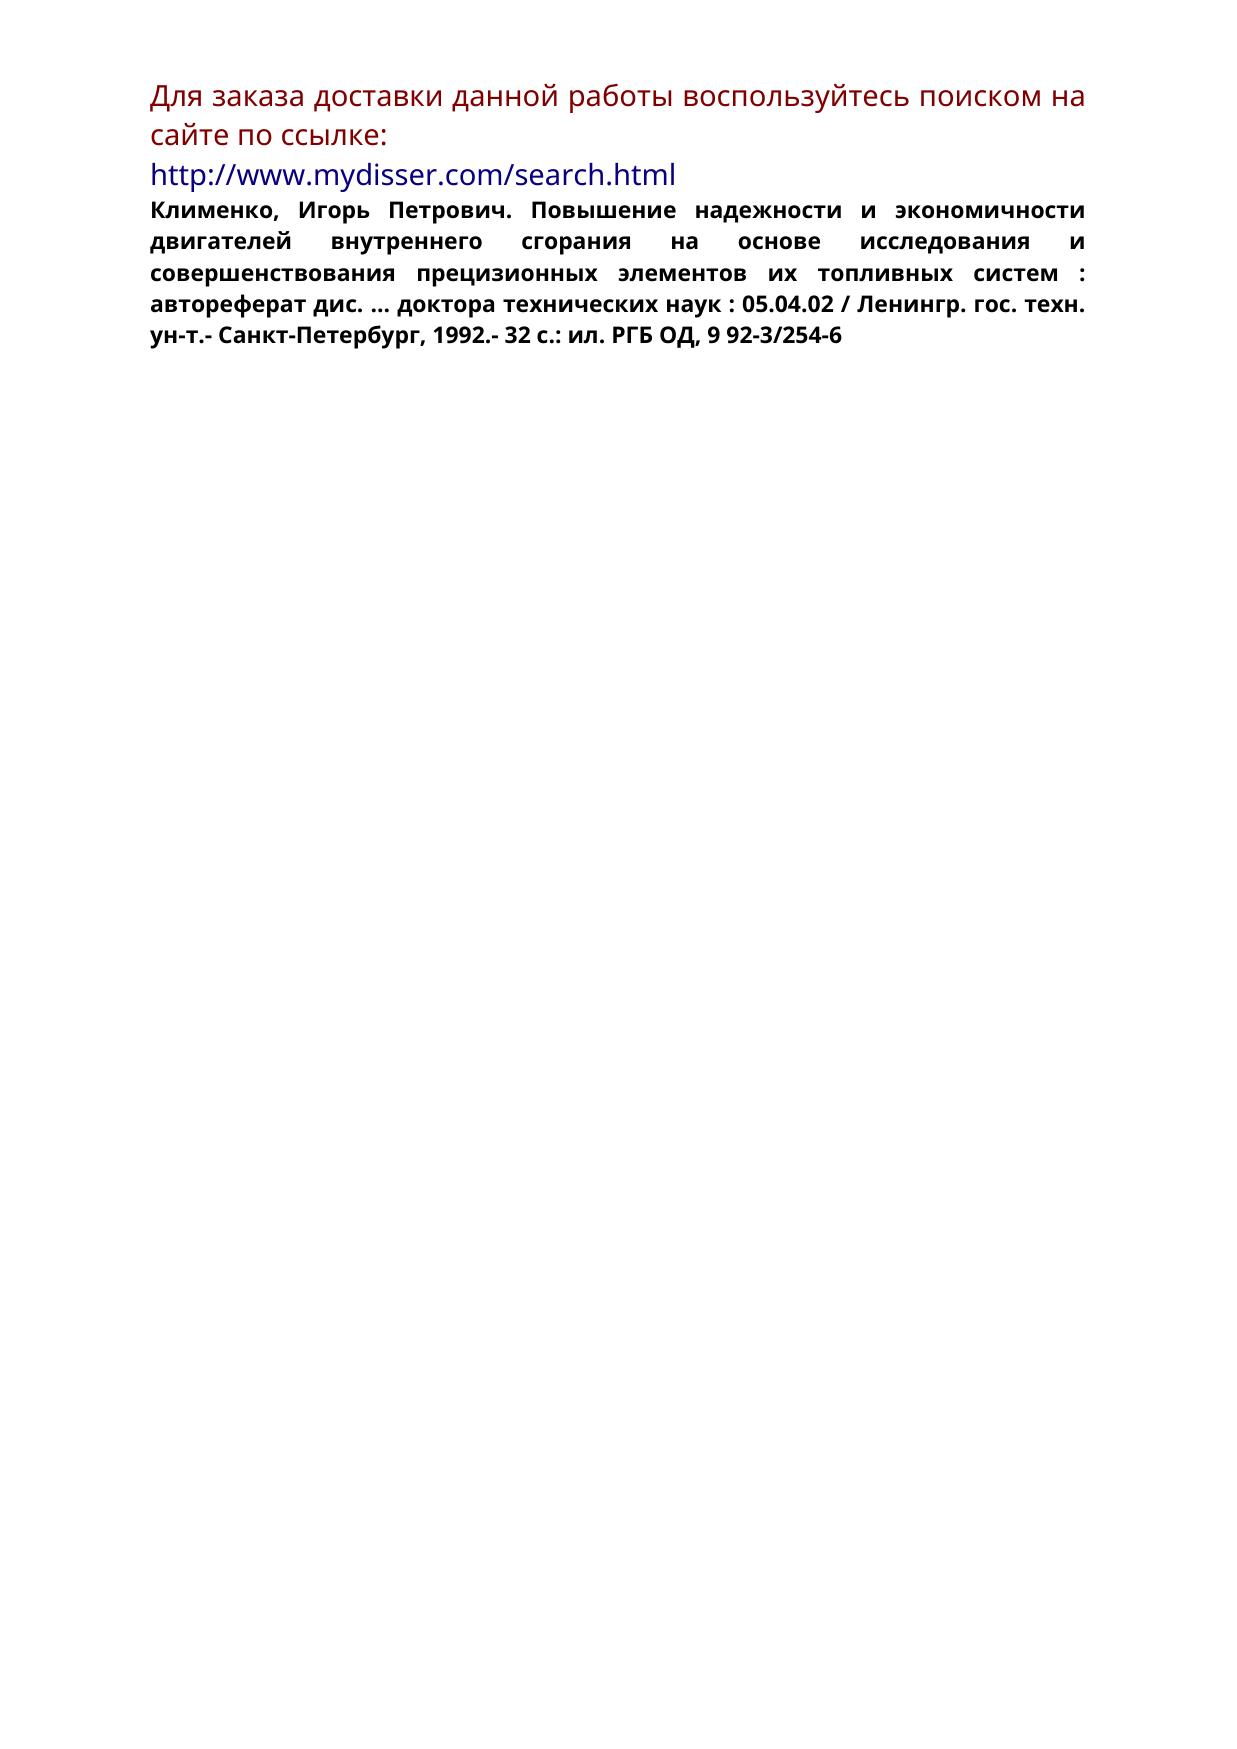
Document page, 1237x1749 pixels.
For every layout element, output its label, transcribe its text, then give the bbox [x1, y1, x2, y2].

text Клименко, Игорь Петрович. Повышение надежности и экономичности двигателей внутреннего сгорания на основе исследования и совершенствования прецизионных элементов их топливных систем : автореферат дис. ... доктора технических наук : 05.04.02 / Ленингр. гос. техн. ун-т.- Санкт-Петербург, 1992.- 32 с.: ил. РГБ ОД, 9 92-3/254-6 [150, 194, 1086, 350]
